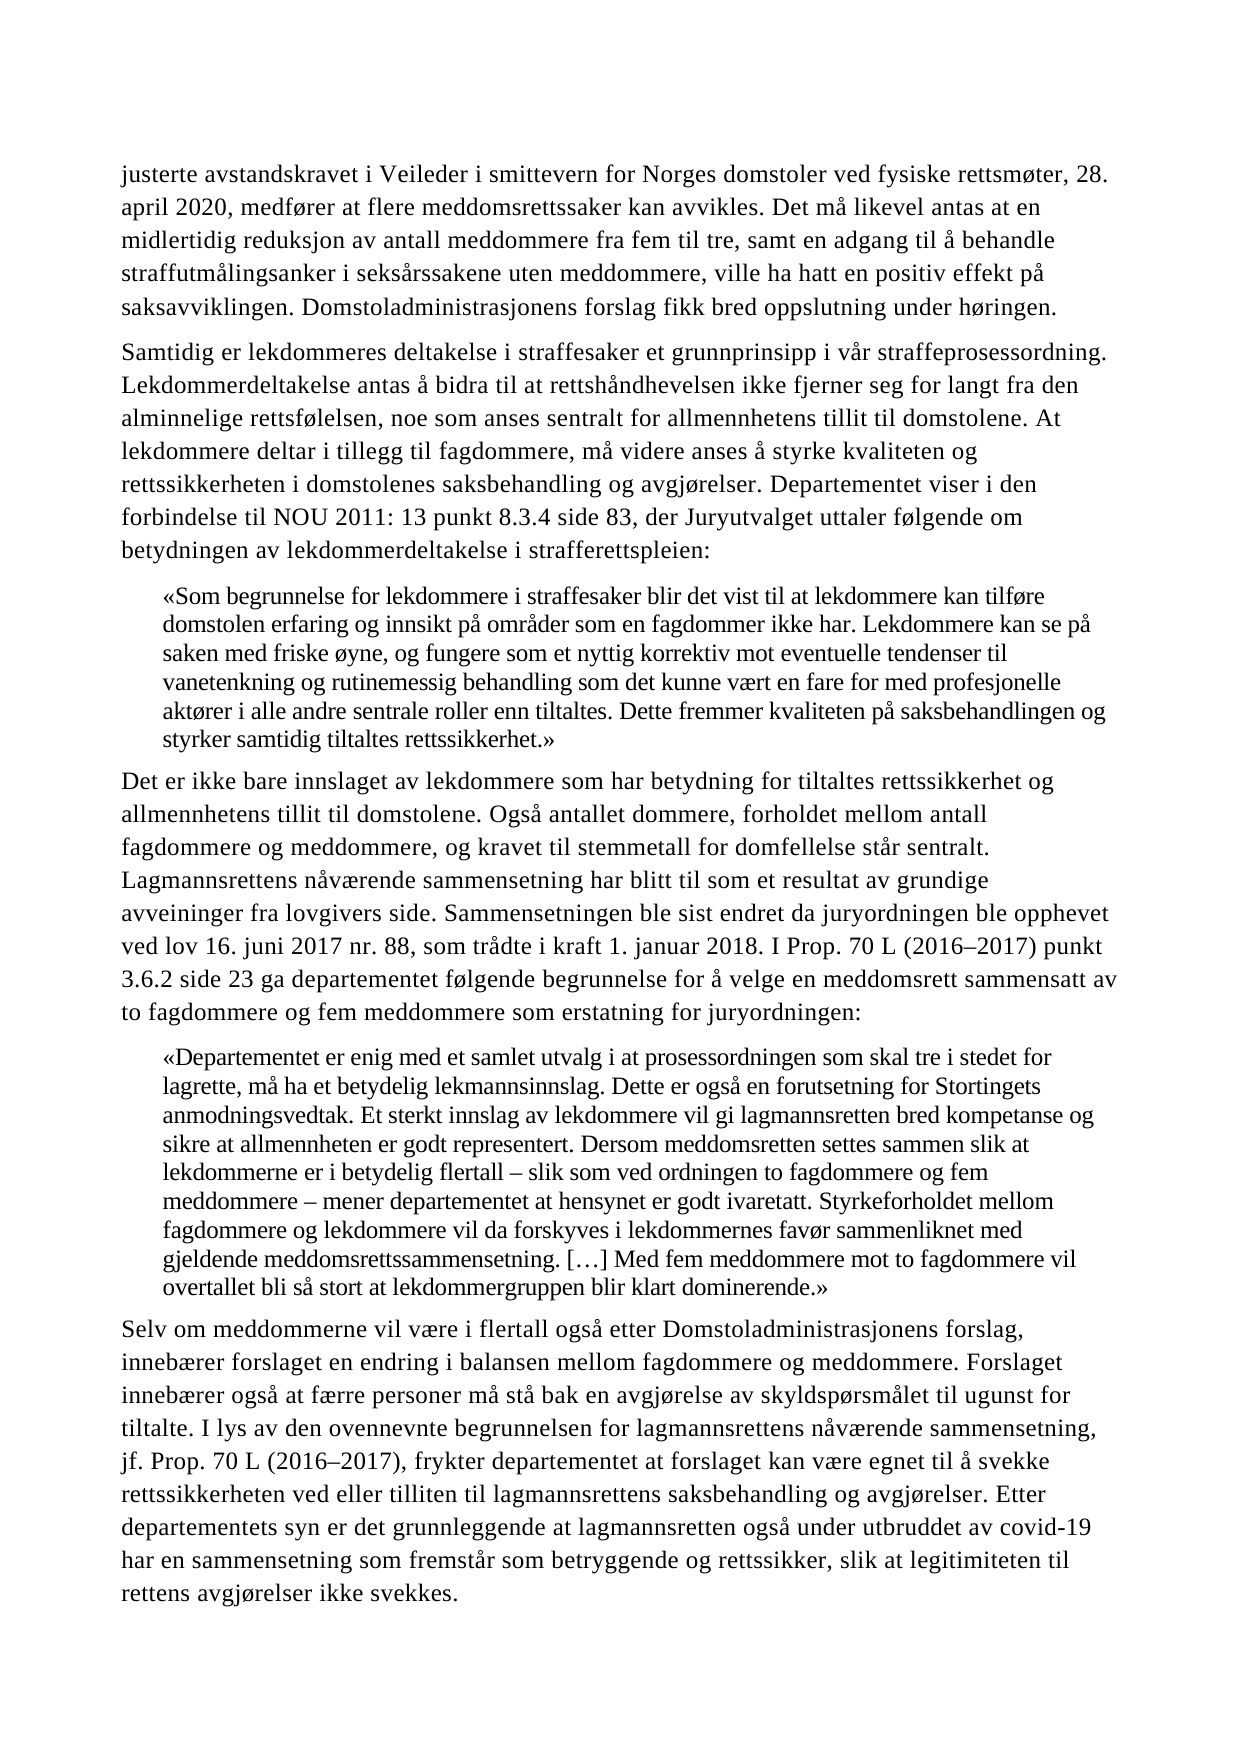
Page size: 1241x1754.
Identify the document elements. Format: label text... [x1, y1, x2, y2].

text «Departementet er enig med et samlet utvalg i at prosessordningen som skal tre i stedet for lagrette, må ha et betydelig lekmannsinnslag. Dette er også en forutsetning for Stortingets anmodningsvedtak. Et sterkt innslag av lekdommere vil gi lagmannsretten bred kompetanse og sikre at allmennheten er godt representert. Dersom meddomsretten settes sammen slik at lekdommerne er i betydelig flertall – slik som ved ordningen to fagdommere og fem meddommere – mener departementet at hensynet er godt ivaretatt. Styrkeforholdet mellom fagdommere og lekdommere vil da forskyves i lekdommernes favør sammenliknet med gjeldende meddomsrettssammensetning. […] Med fem meddommere mot to fagdommere vil overtallet bli så stort at lekdommergruppen blir klart dominerende.» [162, 1042, 1119, 1301]
text Det er ikke bare innslaget av lekdommere som har betydning for tiltaltes rettssikkerhet og allmennhetens tillit til domstolene. Også antallet dommere, forholdet mellom antall fagdommere og meddommere, og kravet til stemmetall for domfellelse står sentralt. Lagmannsrettens nåværende sammensetning har blitt til som et resultat av grundige avveininger fra lovgivers side. Sammensetningen ble sist endret da juryordningen ble opphevet ved lov 16. juni 2017 nr. 88, som trådte i kraft 1. januar 2018. I Prop. 70 L (2016–2017) punkt 3.6.2 side 23 ga departementet følgende begrunnelse for å velge en meddomsrett sammensatt av to fagdommere og fem meddommere som erstatning for juryordningen: [121, 766, 1119, 1026]
text Selv om meddommerne vil være i flertall også etter Domstoladministrasjonens forslag, innebærer forslaget en endring i balansen mellom fagdommere og meddommere. Forslaget innebærer også at færre personer må stå bak en avgjørelse av skyldspørsmålet til ugunst for tiltalte. I lys av den ovennevnte begrunnelsen for lagmannsrettens nåværende sammensetning, jf. Prop. 70 L (2016–2017), frykter departementet at forslaget kan være egnet til å svekke rettssikkerheten ved eller tilliten til lagmannsrettens saksbehandling og avgjørelser. Etter departementets syn er det grunnleggende at lagmannsretten også under utbruddet av covid-19 har en sammensetning som fremstår som betryggende og rettssikker, slik at legitimiteten til rettens avgjørelser ikke svekkes. [121, 1314, 1119, 1607]
text Samtidig er lekdommeres deltakelse i straffesaker et grunnprinsipp i vår straffeprosessordning. Lekdommerdeltakelse antas å bidra til at rettshåndhevelsen ikke fjerner seg for langt fra den alminnelige rettsfølelsen, noe som anses sentralt for allmennhetens tillit til domstolene. At lekdommere deltar i tillegg til fagdommere, må videre anses å styrke kvaliteten og rettssikkerheten i domstolenes saksbehandling og avgjørelser. Departementet viser i den forbindelse til NOU 2011: 13 punkt 8.3.4 side 83, der Juryutvalget uttaler følgende om betydningen av lekdommerdeltakelse i strafferettspleien: [121, 337, 1119, 564]
text «Som begrunnelse for lekdommere i straffesaker blir det vist til at lekdommere kan tilføre domstolen erfaring og innsikt på områder som en fagdommer ikke har. Lekdommere kan se på saken med friske øyne, og fungere som et nyttig korrektiv mot eventuelle tendenser til vanetenkning og rutinemessig behandling som det kunne vært en fare for med profesjonelle aktører i alle andre sentrale roller enn tiltaltes. Dette fremmer kvaliteten på saksbehandlingen og styrker samtidig tiltaltes rettssikkerhet.» [162, 581, 1119, 753]
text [121, 159, 1119, 320]
